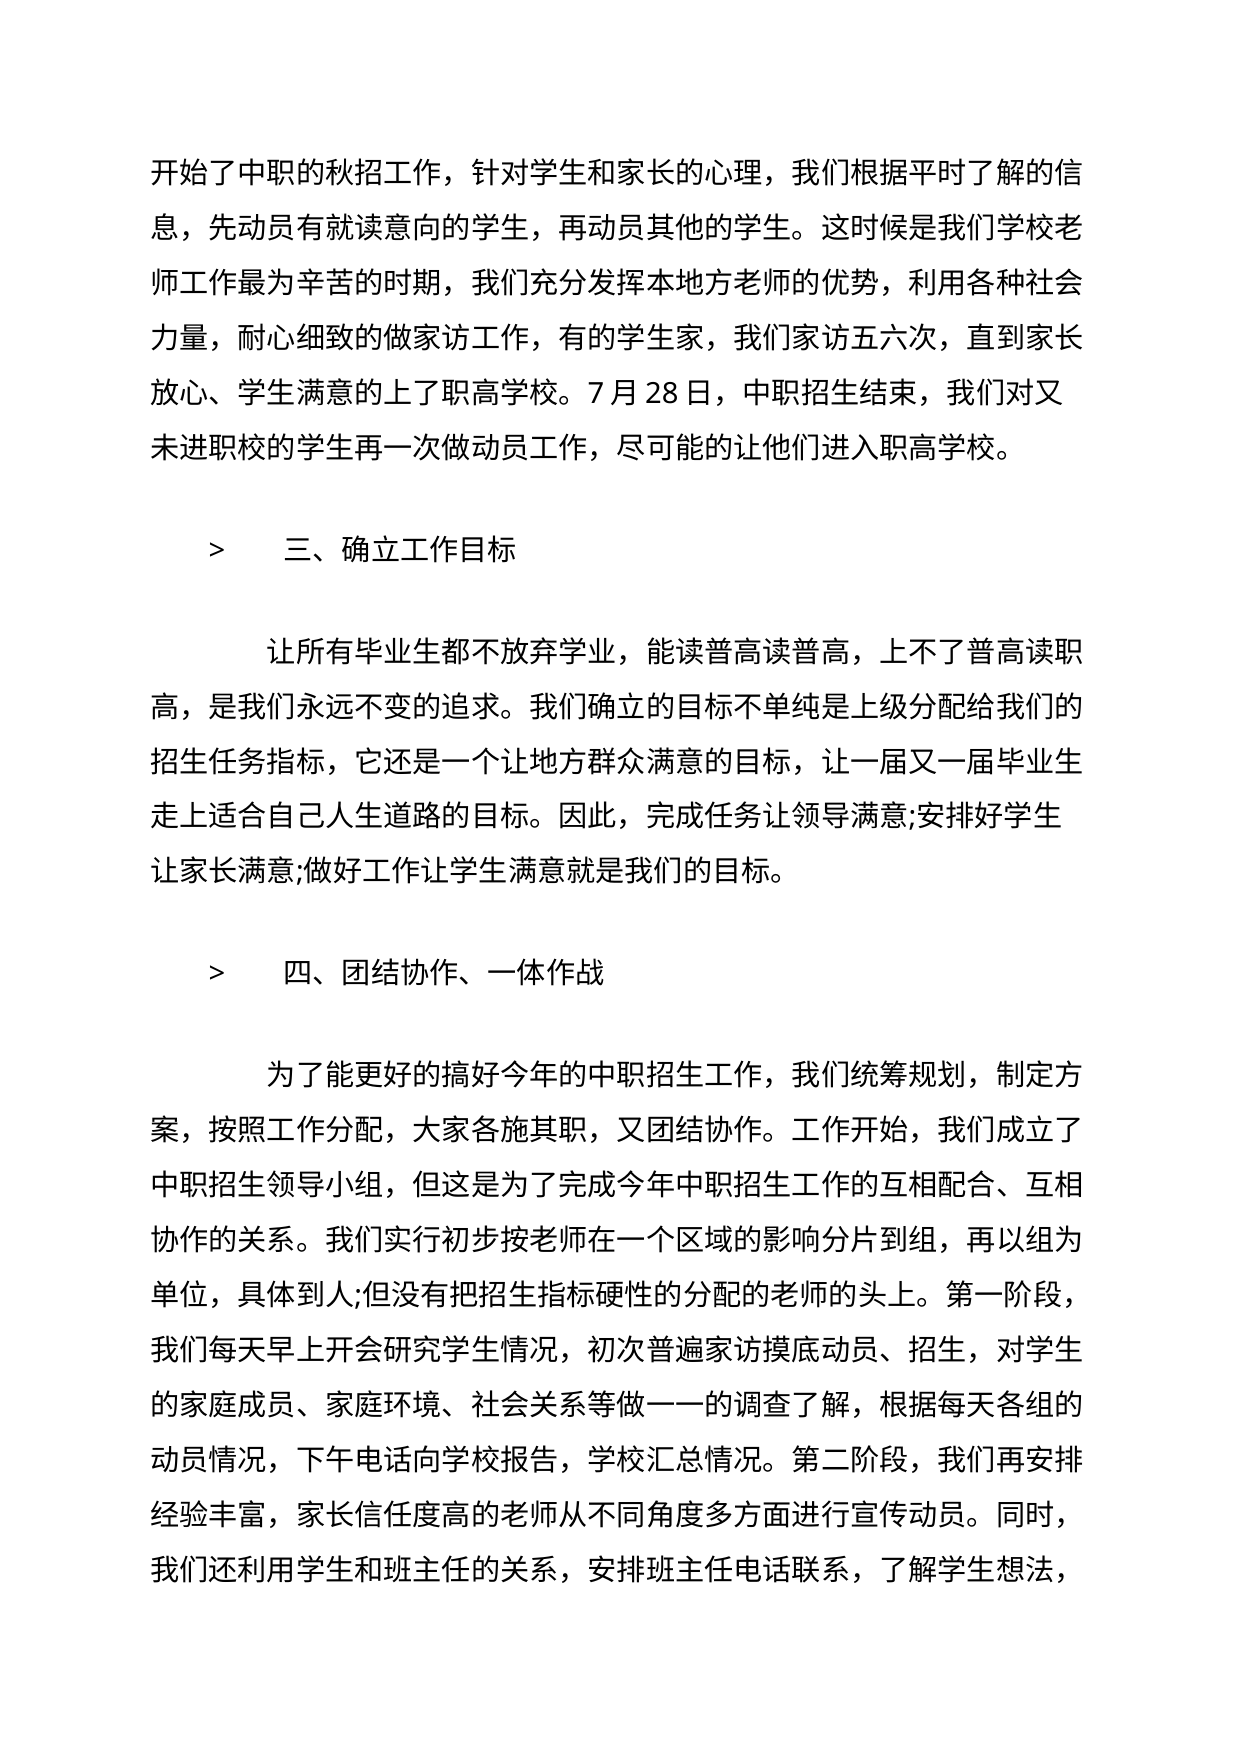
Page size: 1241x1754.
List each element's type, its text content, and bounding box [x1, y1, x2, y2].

text > 四、团结协作、一体作战 [150, 950, 1090, 992]
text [150, 1052, 1090, 1588]
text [150, 150, 1090, 467]
text > 三、确立工作目标 [150, 526, 1090, 569]
text 让所有毕业生都不放弃学业，能读普高读普高，上不了普高读职高，是我们永远不变的追求。我们确立的目标不单纯是上级分配给我们的招生任务指标，它还是一个让地方群众满意的目标，让一届又一届毕业生走上适合自己人生道路的目标。因此，完成任务让领导满意;安排好学生让家长满意;做好工作让学生满意就是我们的目标。 [150, 628, 1090, 890]
